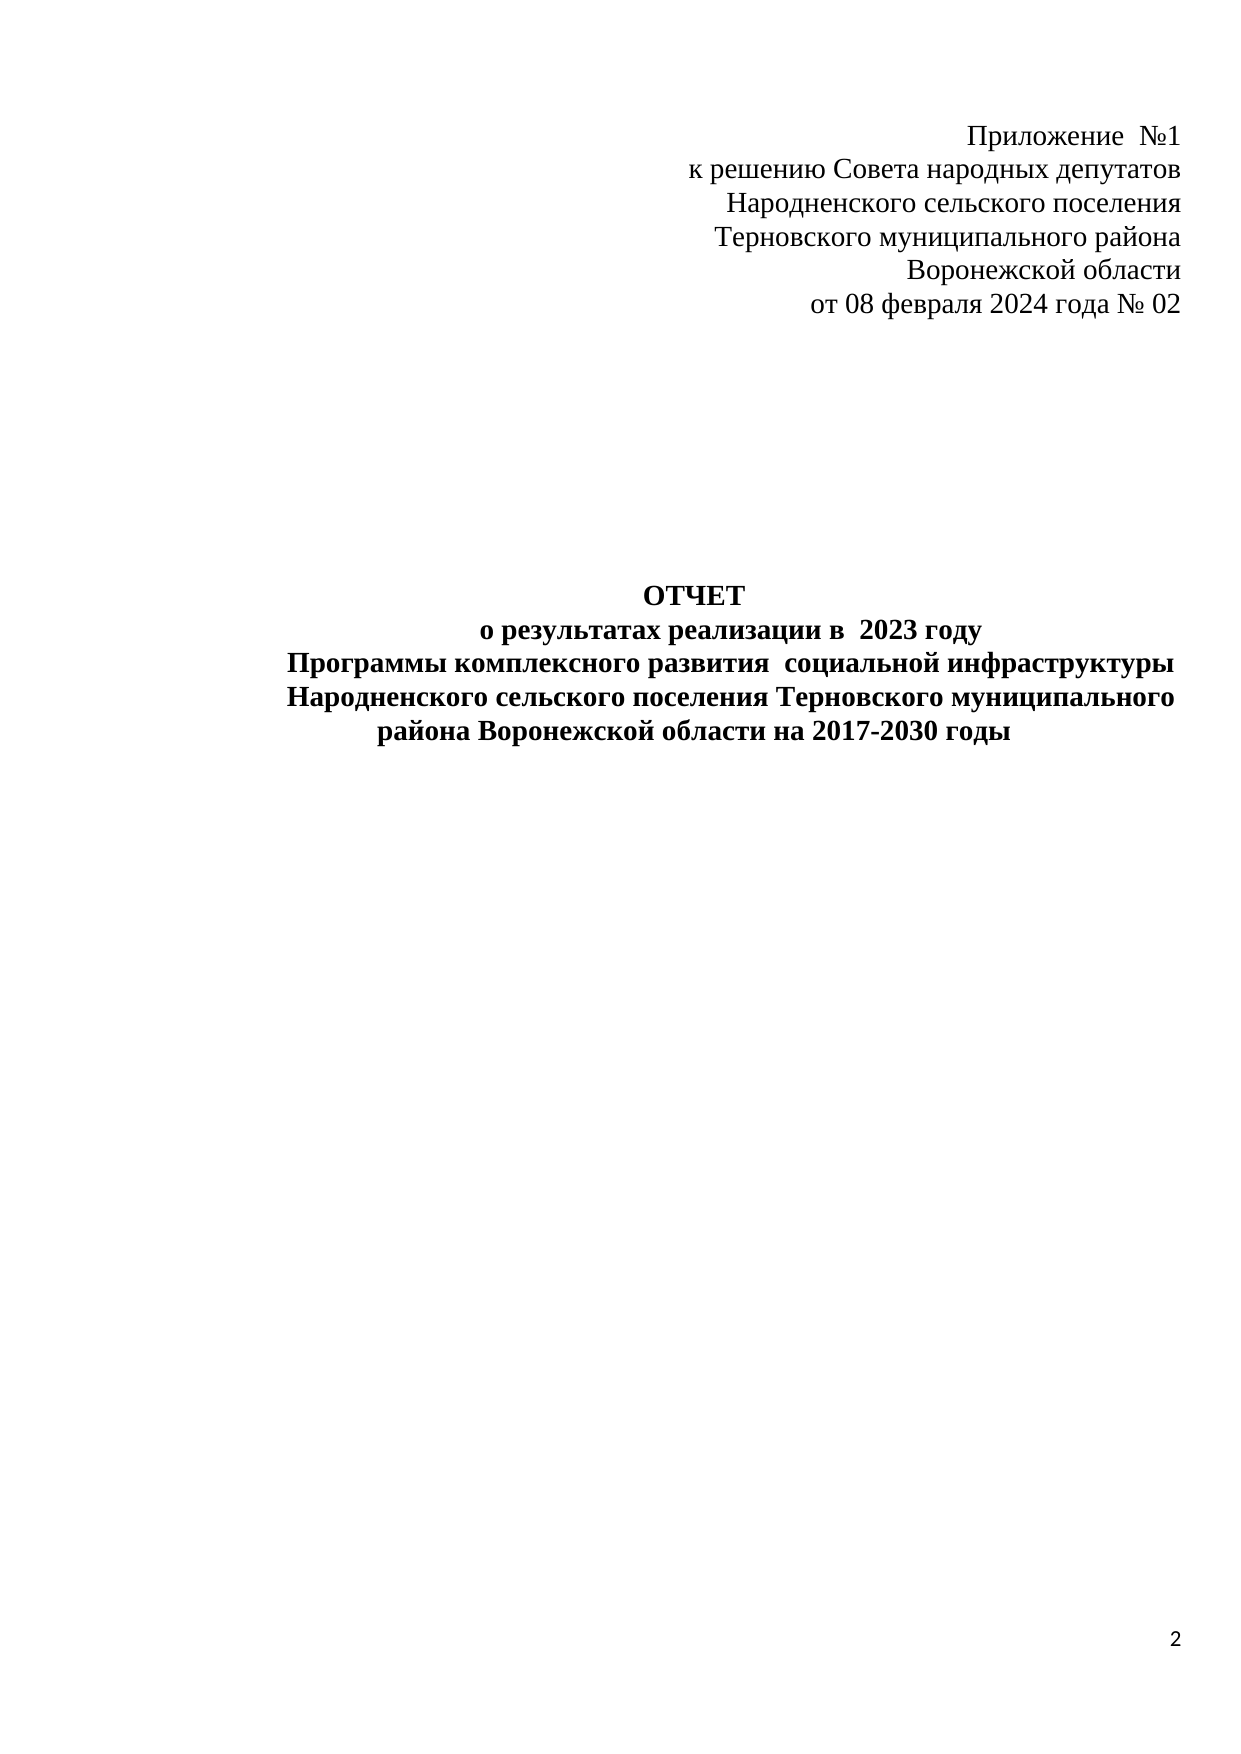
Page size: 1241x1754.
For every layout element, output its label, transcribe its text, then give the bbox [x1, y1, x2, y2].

text о результатах реализации в 2023 году [207, 612, 1181, 646]
text Народненского сельского поселения Терновского муниципального района Воронежской области на 2017-2030 годы [207, 679, 1181, 746]
text Приложение №1 [207, 118, 1181, 152]
text к решению Совета народных депутатов [207, 152, 1181, 185]
text Воронежской области [207, 252, 1181, 286]
text Народненского сельского поселения [207, 185, 1181, 219]
text от 08 февраля 2024 года № 02 [207, 286, 1181, 319]
text Программы комплексного развития социальной инфраструктуры [207, 646, 1181, 679]
text Терновского муниципального района [207, 219, 1181, 252]
text ОТЧЕТ [207, 578, 1181, 612]
